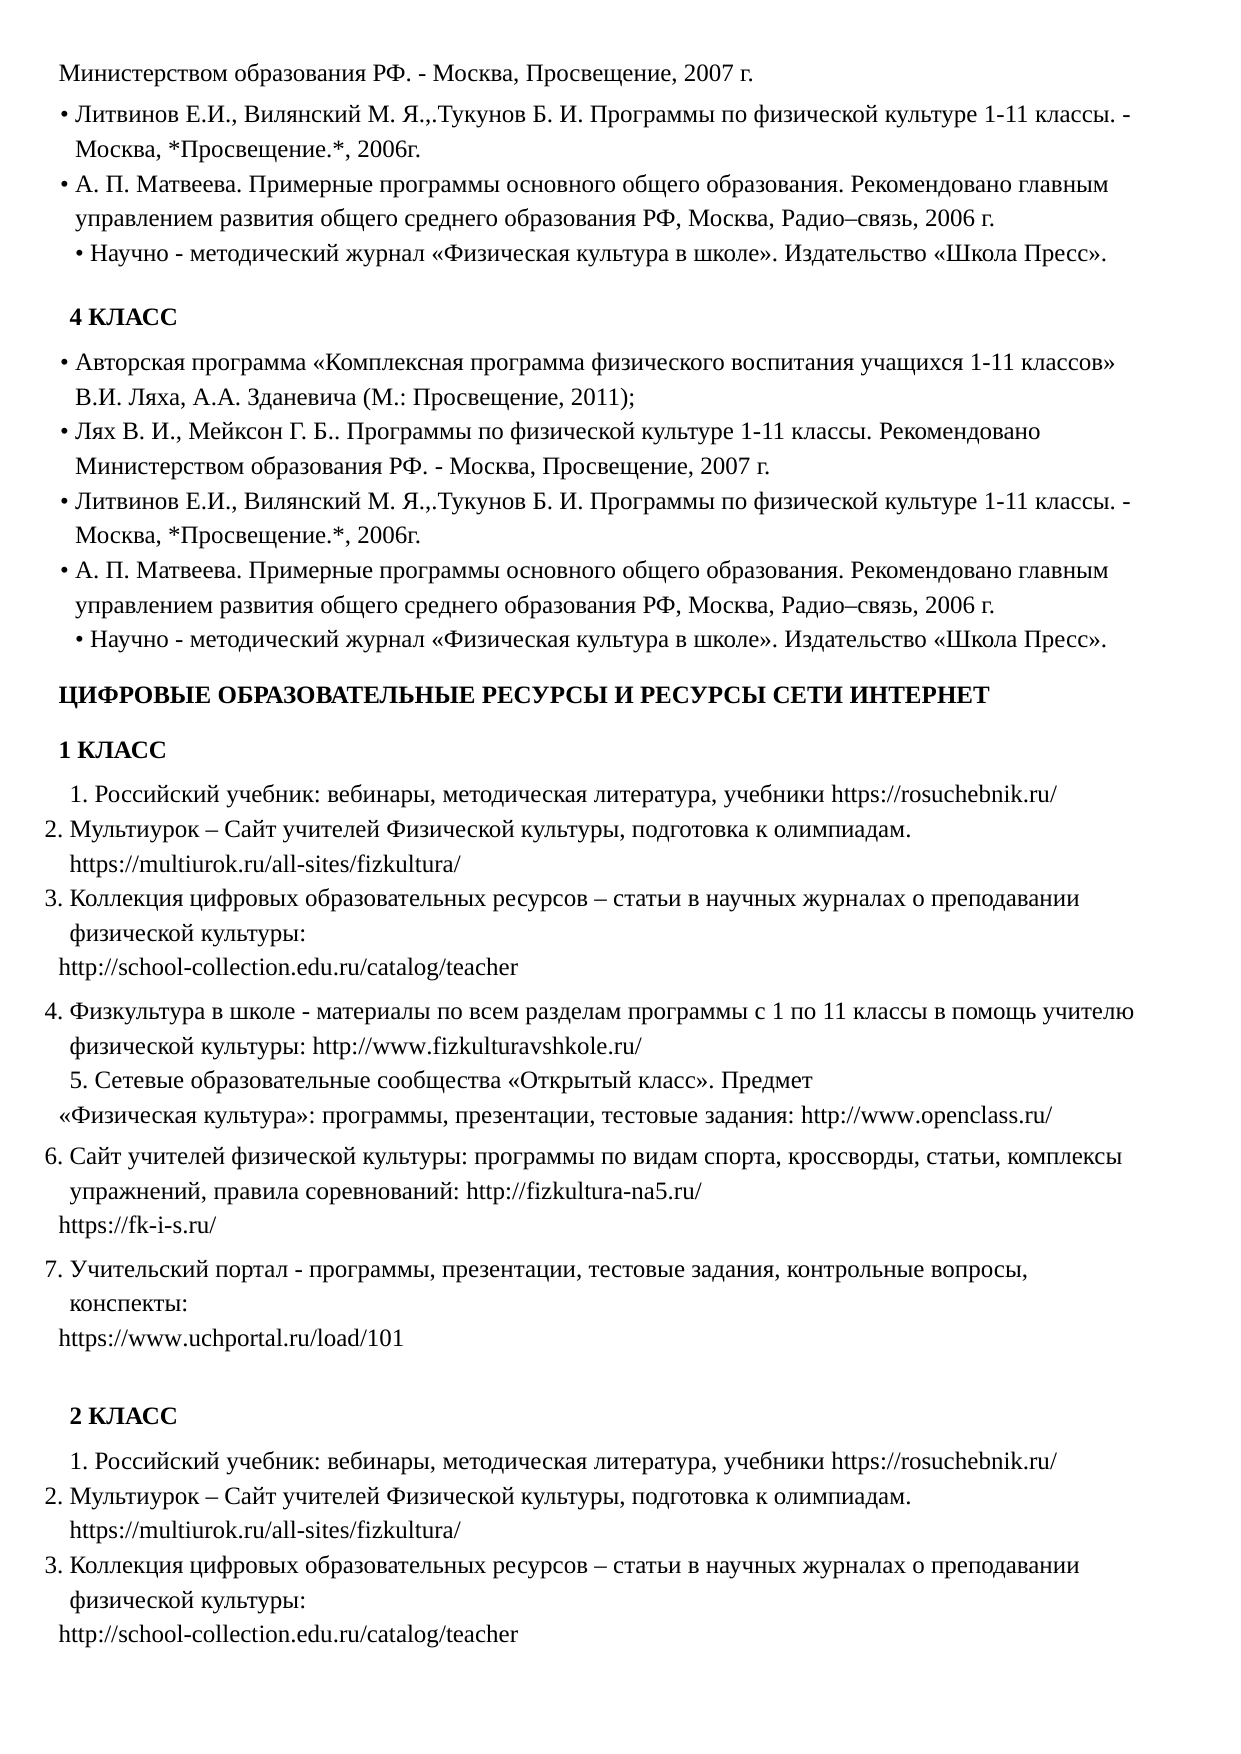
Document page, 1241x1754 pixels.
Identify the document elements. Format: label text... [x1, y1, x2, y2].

text ЦИФРОВЫЕ ОБРАЗОВАТЕЛЬНЫЕ РЕСУРСЫ И РЕСУРСЫ СЕТИ ИНТЕРНЕТ [58, 653, 1015, 708]
list Российский учебник: вебинары, методическая литература, учебники https://rosuchebnik.ru/ [69, 779, 1182, 808]
text https://www.uchportal.ru/load/101 [58, 1323, 1182, 1352]
text http://school-collection.edu.ru/catalog/teacher [58, 953, 1182, 982]
list КЛАСС [69, 1401, 1182, 1429]
text http://school-collection.edu.ru/catalog/teacher [58, 1619, 1182, 1648]
list Научно - методический журнал «Физическая культура в школе». Издательство «Школа Пресс». [75, 624, 1182, 653]
list Сетевые образовательные сообщества «Открытый класс». Предмет [69, 1066, 1182, 1094]
text Министерством образования РФ. - Москва, Просвещение, 2007 г. [58, 58, 1182, 87]
list Российский учебник: вебинары, методическая литература, учебники https://rosuchebnik.ru/ [69, 1446, 1182, 1474]
list Литвинов Е.И., Вилянский М. Я.,.Тукунов Б. И. Программы по физической культуре 1-11 классы. - Москва, *Просвещение.*, 2006г. [60, 99, 1146, 163]
list Литвинов Е.И., Вилянский М. Я.,.Тукунов Б. И. Программы по физической культуре 1-11 классы. - Москва, *Просвещение.*, 2006г. [60, 486, 1146, 549]
text «Физическая культура»: программы, презентации, тестовые задания: http://www.openclass.ru/ [58, 1100, 1182, 1129]
list Физкультура в школе - материалы по всем разделам программы с 1 по 11 классы в помощь учителю физической культуры: http://www.fizkulturavshkole.ru/ [44, 996, 1167, 1059]
list Мультиурок – Сайт учителей Физической культуры, подготовка к олимпиадам. https://multiurok.ru/all-sites/fizkultura/ [44, 1481, 946, 1544]
list КЛАСС [69, 302, 1182, 331]
list Мультиурок – Сайт учителей Физической культуры, подготовка к олимпиадам. https://multiurok.ru/all-sites/fizkultura/ [44, 814, 946, 878]
text 1 КЛАСС [58, 708, 1015, 764]
list Коллекция цифровых образовательных ресурсов – статьи в научных журналах о преподавании физической культуры: [44, 1550, 1111, 1614]
list Авторская программа «Комплексная программа физического воспитания учащихся 1-11 классов» В.И. Ляха, А.А. Зданевича (М.: Просвещение, 2011); [60, 347, 1132, 411]
list Учительский портал - программы, презентации, тестовые задания, контрольные вопросы, конспекты: [44, 1254, 1054, 1317]
list Коллекция цифровых образовательных ресурсов – статьи в научных журналах о преподавании физической культуры: [44, 883, 1111, 947]
text https://fk-i-s.ru/ [58, 1211, 1182, 1239]
list Сайт учителей физической культуры: программы по видам спорта, кроссворды, статьи, комплексы упражнений, правила соревнований: http://fizkultura-na5.ru/ [44, 1141, 1154, 1204]
list Лях В. И., Мейксон Г. Б.. Программы по физической культуре 1-11 классы. Рекомендовано Министерством образования РФ. - Москва, Просвещение, 2007 г. [60, 416, 1061, 480]
list Научно - методический журнал «Физическая культура в школе». Издательство «Школа Пресс». [75, 238, 1182, 267]
